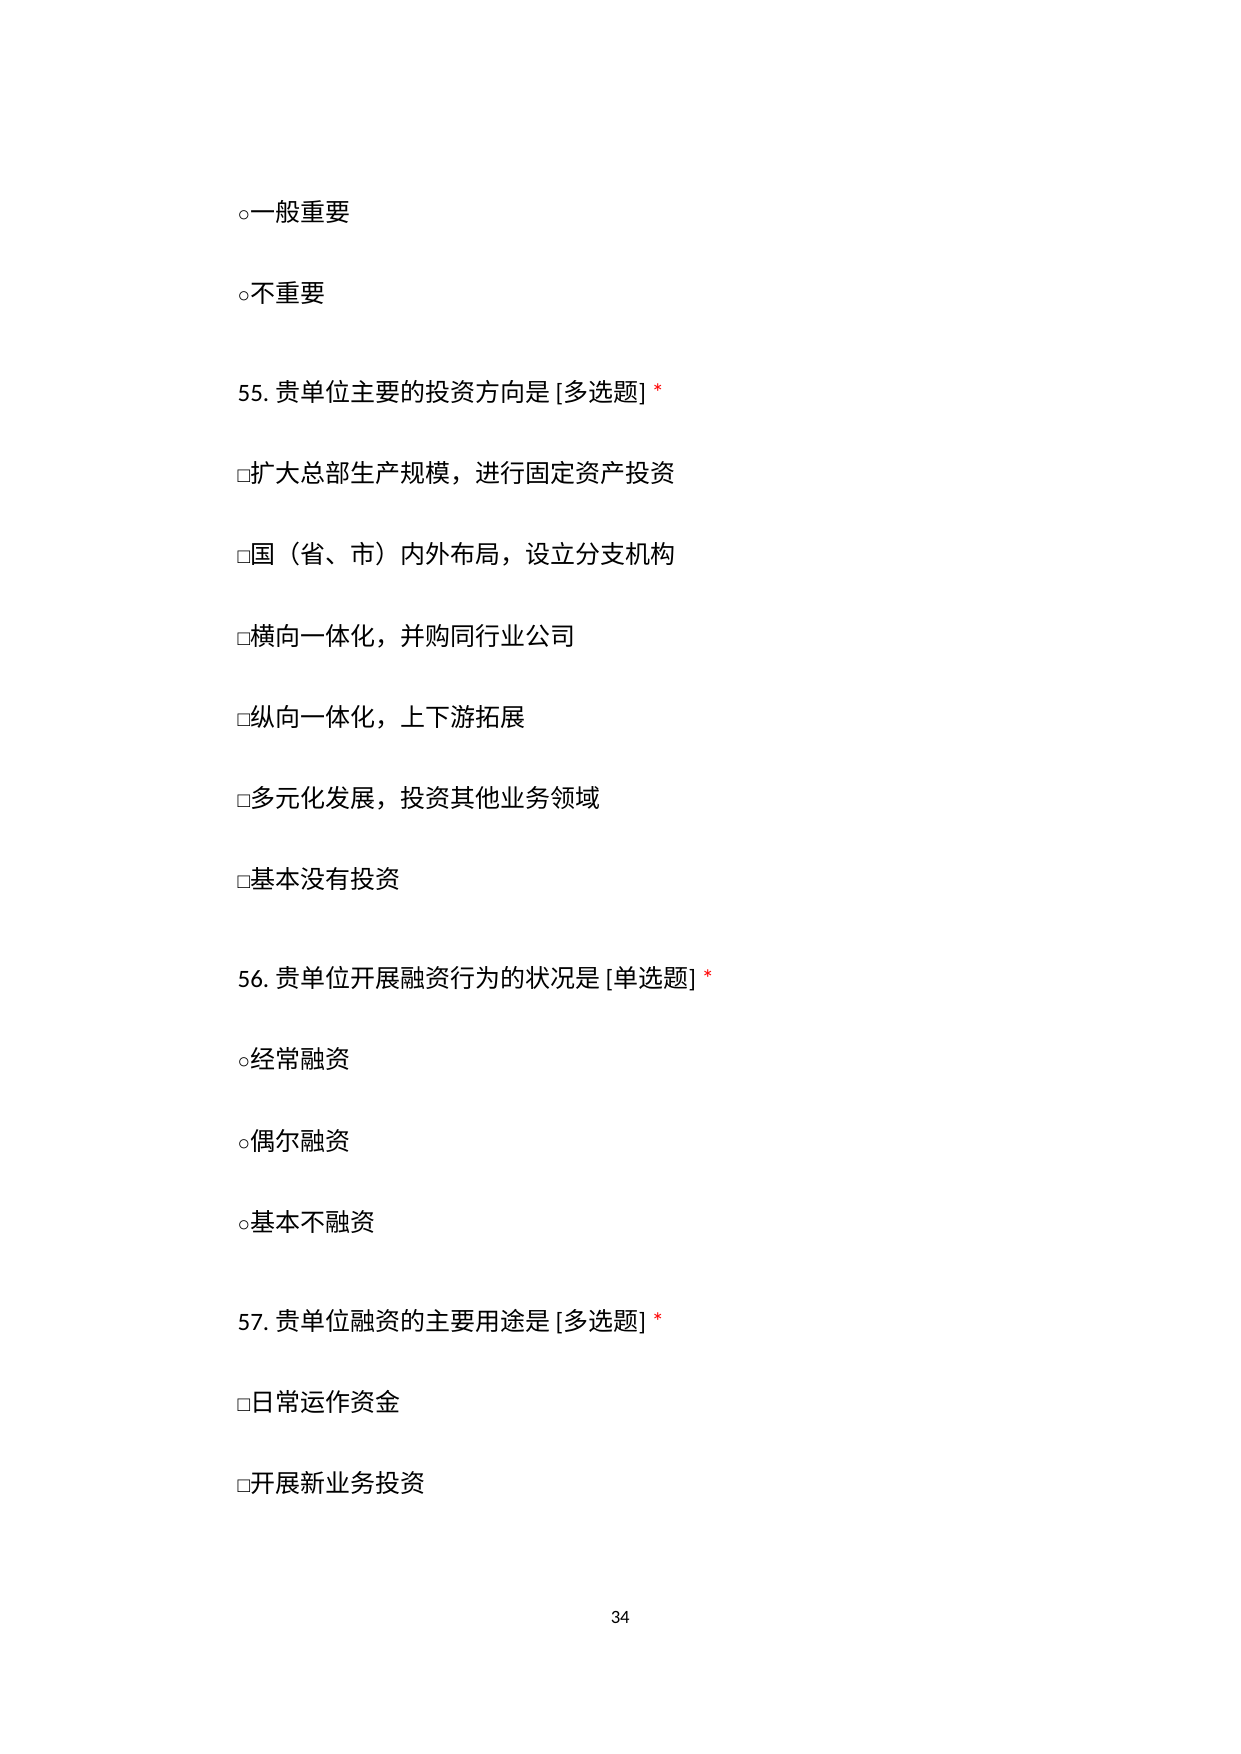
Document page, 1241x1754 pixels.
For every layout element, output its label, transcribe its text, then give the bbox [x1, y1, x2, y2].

text 55. 贵单位主要的投资方向是 [多选题] * [187, 358, 1053, 423]
table_cell ○偶尔融资 [177, 1092, 1063, 1172]
table_header □日常运作资金 [177, 1353, 1063, 1433]
table_cell □开展新业务投资 [177, 1435, 1063, 1514]
table_cell ○一般重要 [177, 164, 1063, 243]
table_cell □纵向一体化，上下游拓展 [177, 668, 1063, 748]
table_cell □国（省、市）内外布局，设立分支机构 [177, 506, 1063, 586]
table_header ○经常融资 [177, 1011, 1063, 1090]
text 56. 贵单位开展融资行为的状况是 [单选题] * [187, 944, 1053, 1009]
text 57. 贵单位融资的主要用途是 [多选题] * [187, 1287, 1053, 1352]
table_cell □横向一体化，并购同行业公司 [177, 587, 1063, 667]
table_cell □基本没有投资 [177, 831, 1063, 910]
table_cell □多元化发展，投资其他业务领域 [177, 750, 1063, 829]
table_header □扩大总部生产规模，进行固定资产投资 [177, 425, 1063, 504]
table_cell ○不重要 [177, 245, 1063, 324]
table_cell ○基本不融资 [177, 1173, 1063, 1253]
